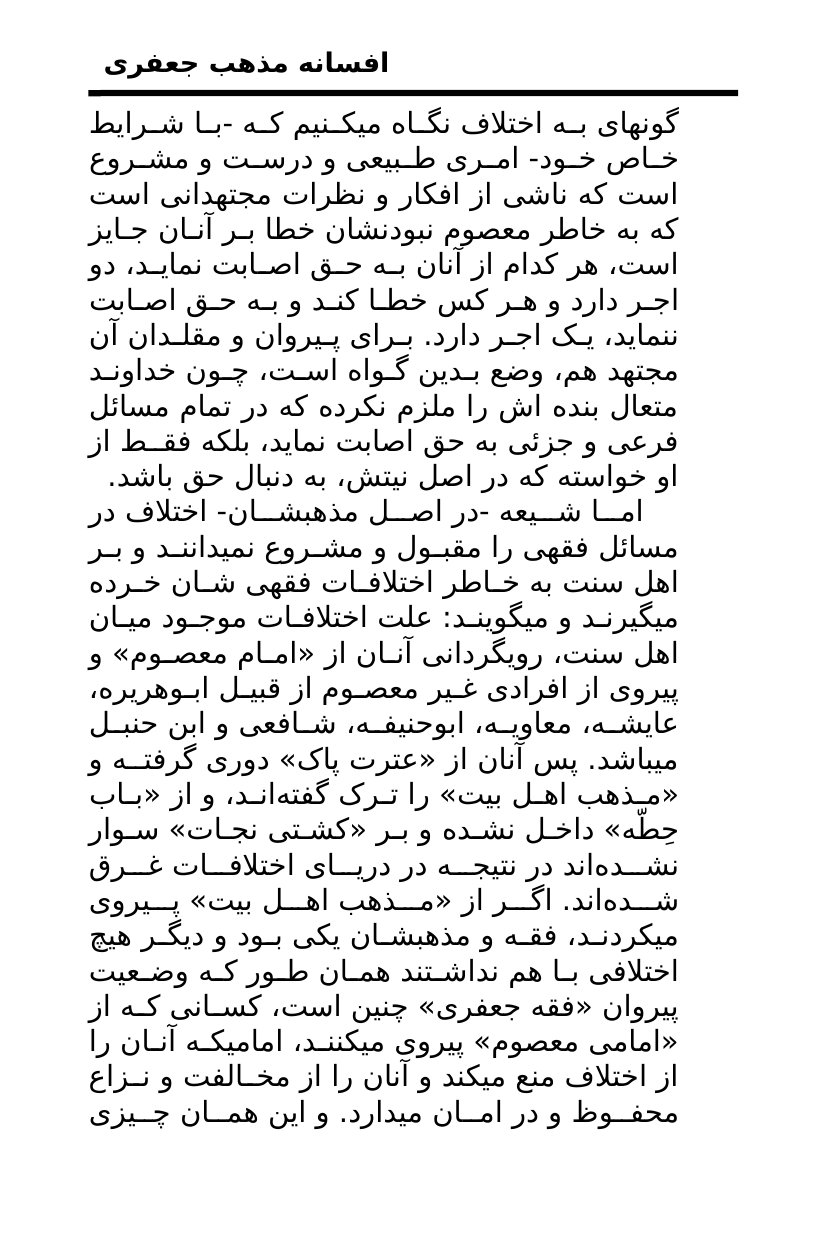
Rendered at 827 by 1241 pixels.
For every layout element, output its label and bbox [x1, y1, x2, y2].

text [89, 495, 679, 1129]
text [89, 106, 679, 493]
